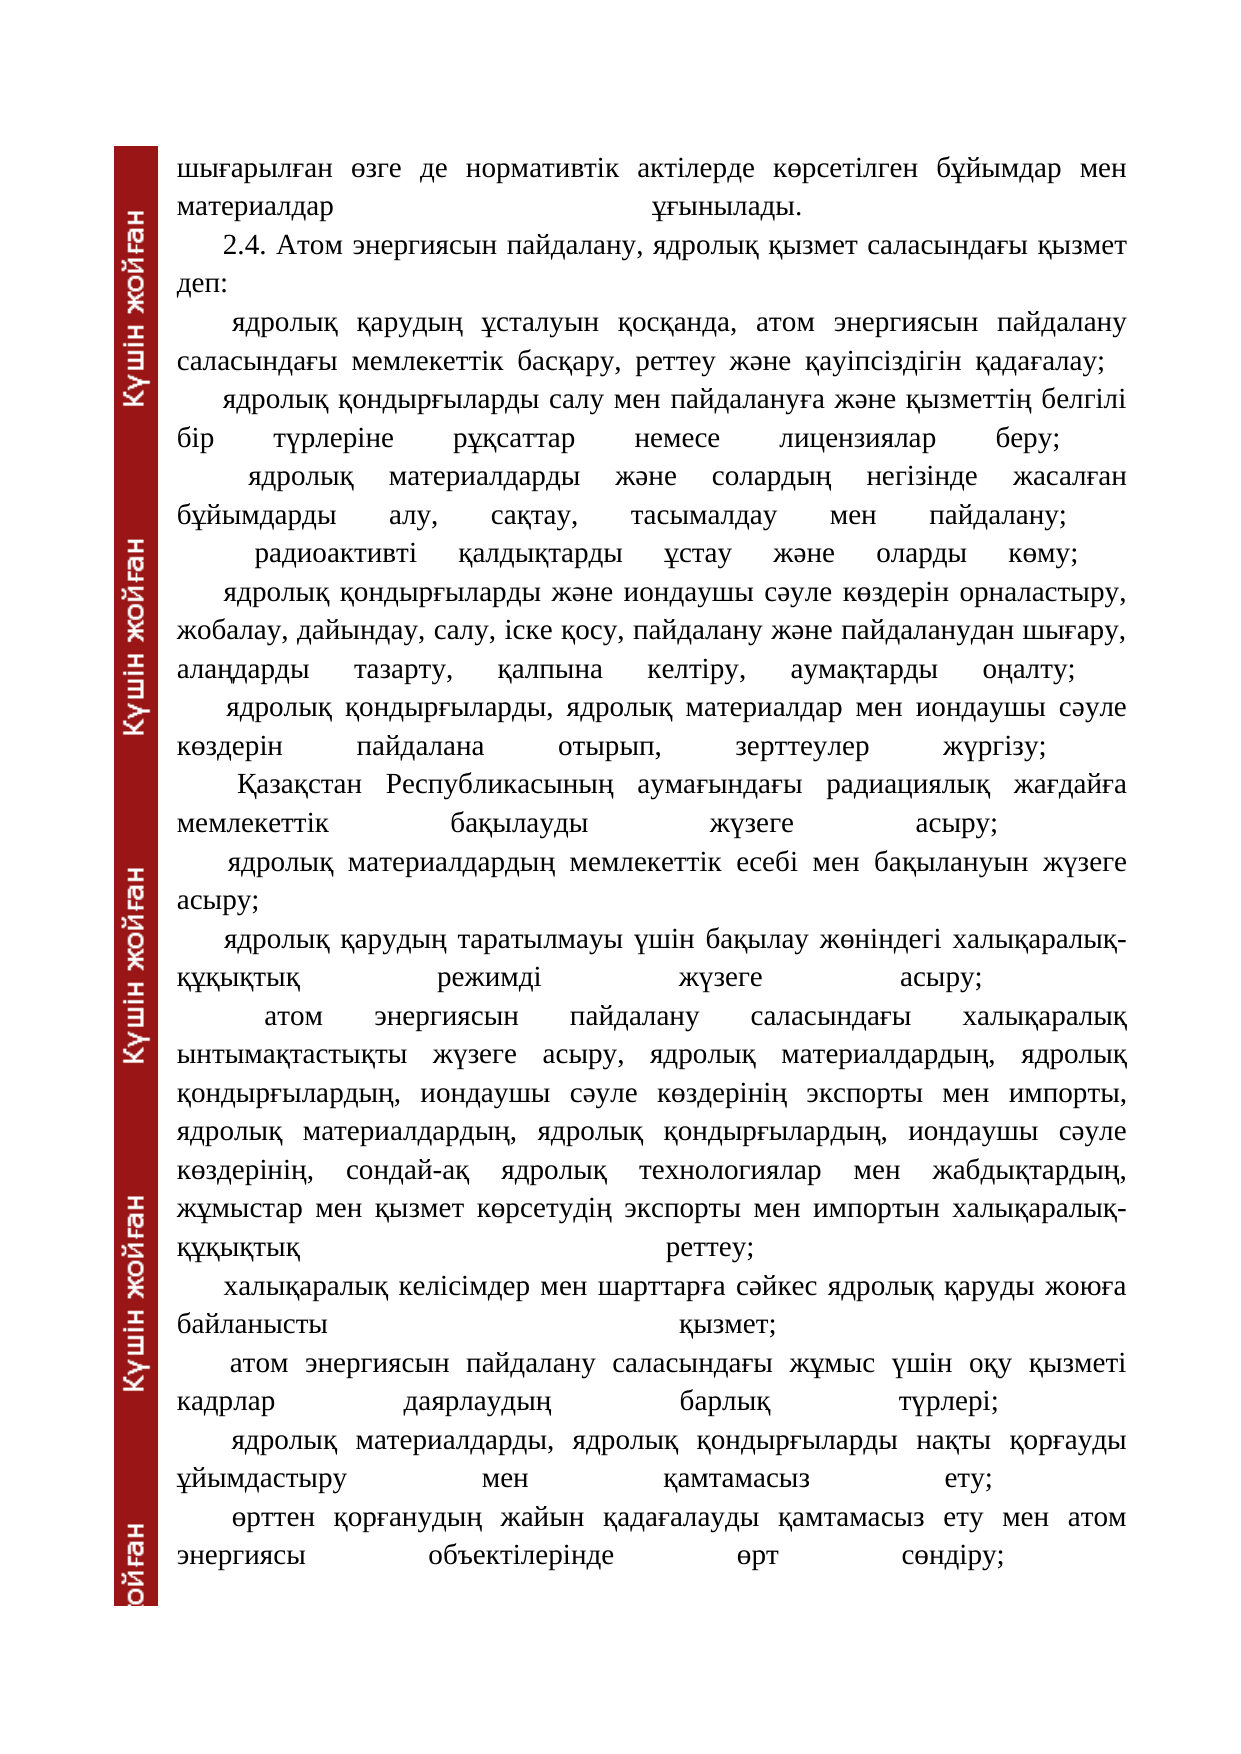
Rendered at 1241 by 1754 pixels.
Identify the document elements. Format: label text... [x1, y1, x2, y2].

picture [114, 1571, 158, 1606]
picture [114, 146, 158, 150]
